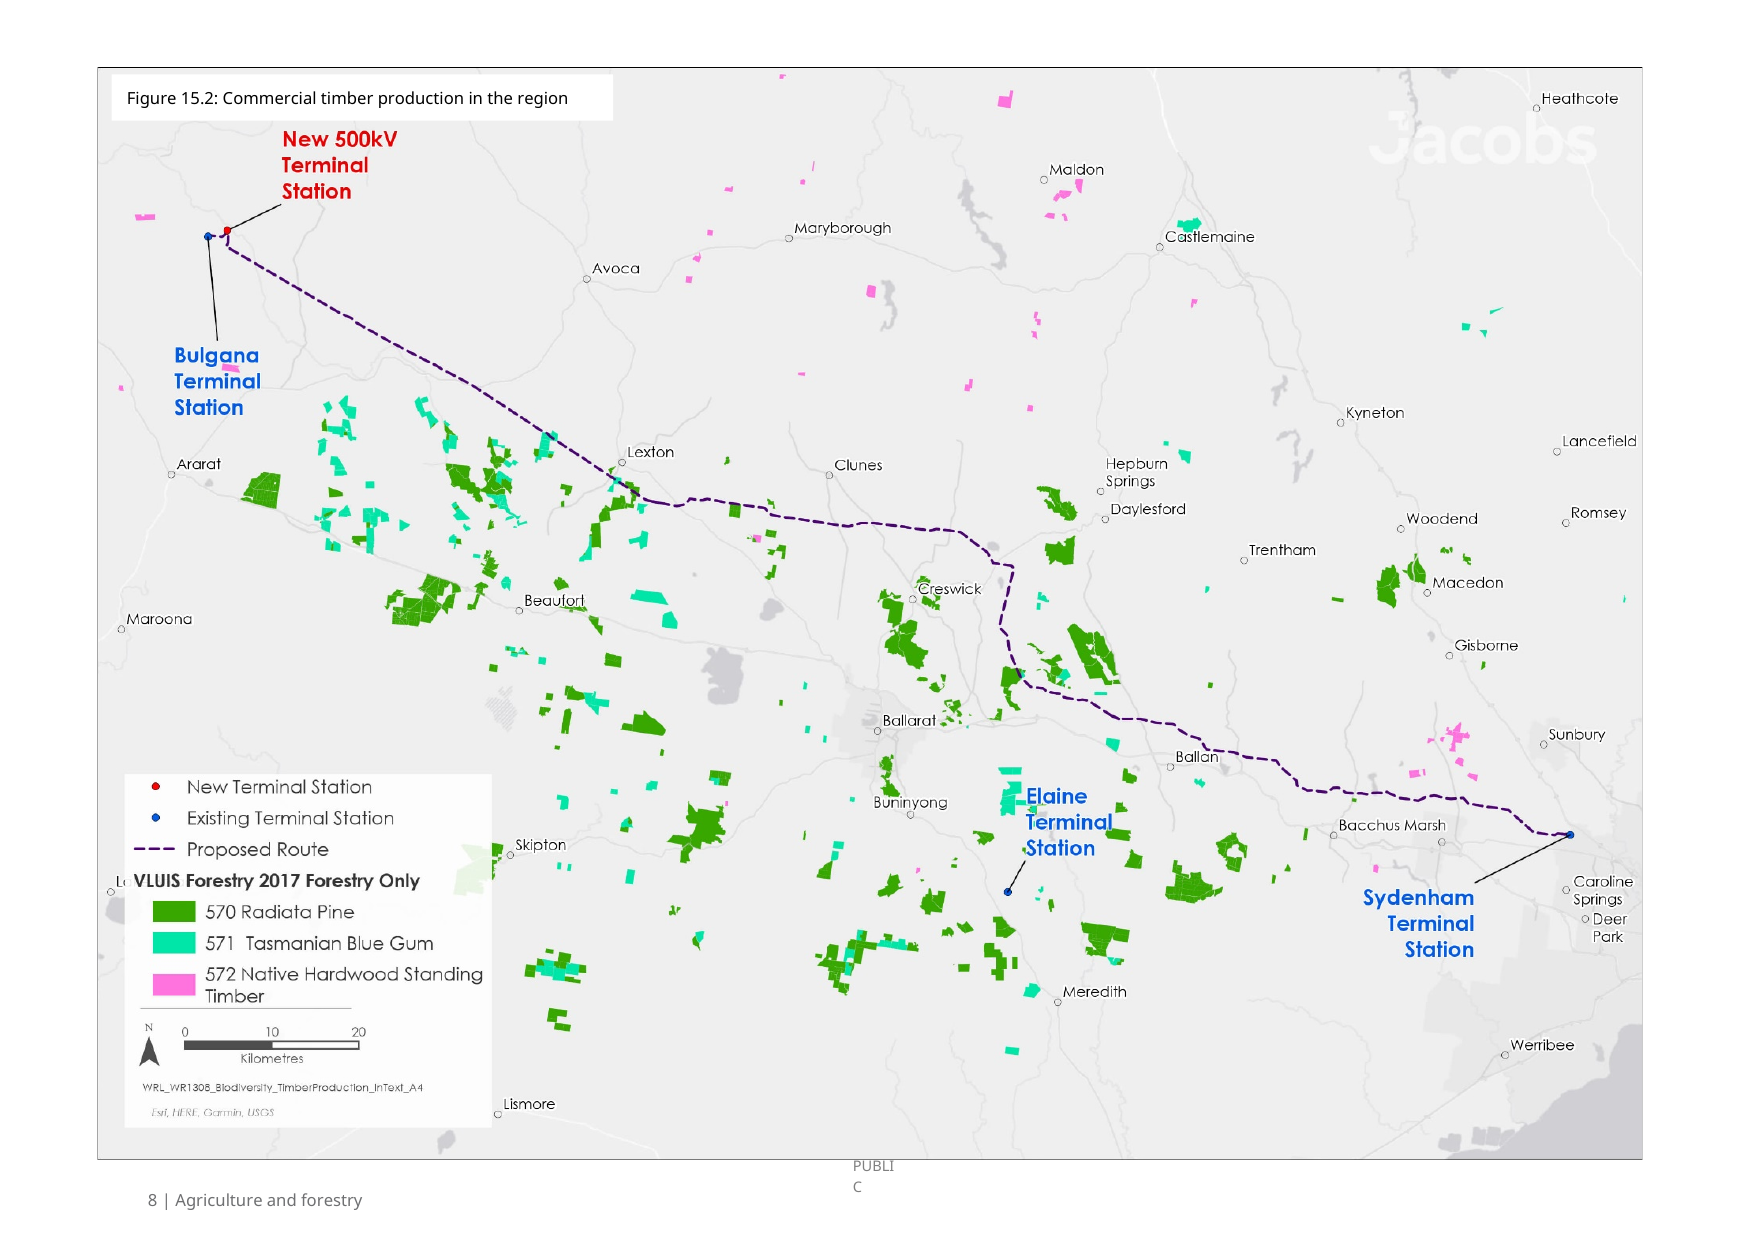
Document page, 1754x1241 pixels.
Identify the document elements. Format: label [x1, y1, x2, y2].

picture [97, 67, 1643, 1160]
